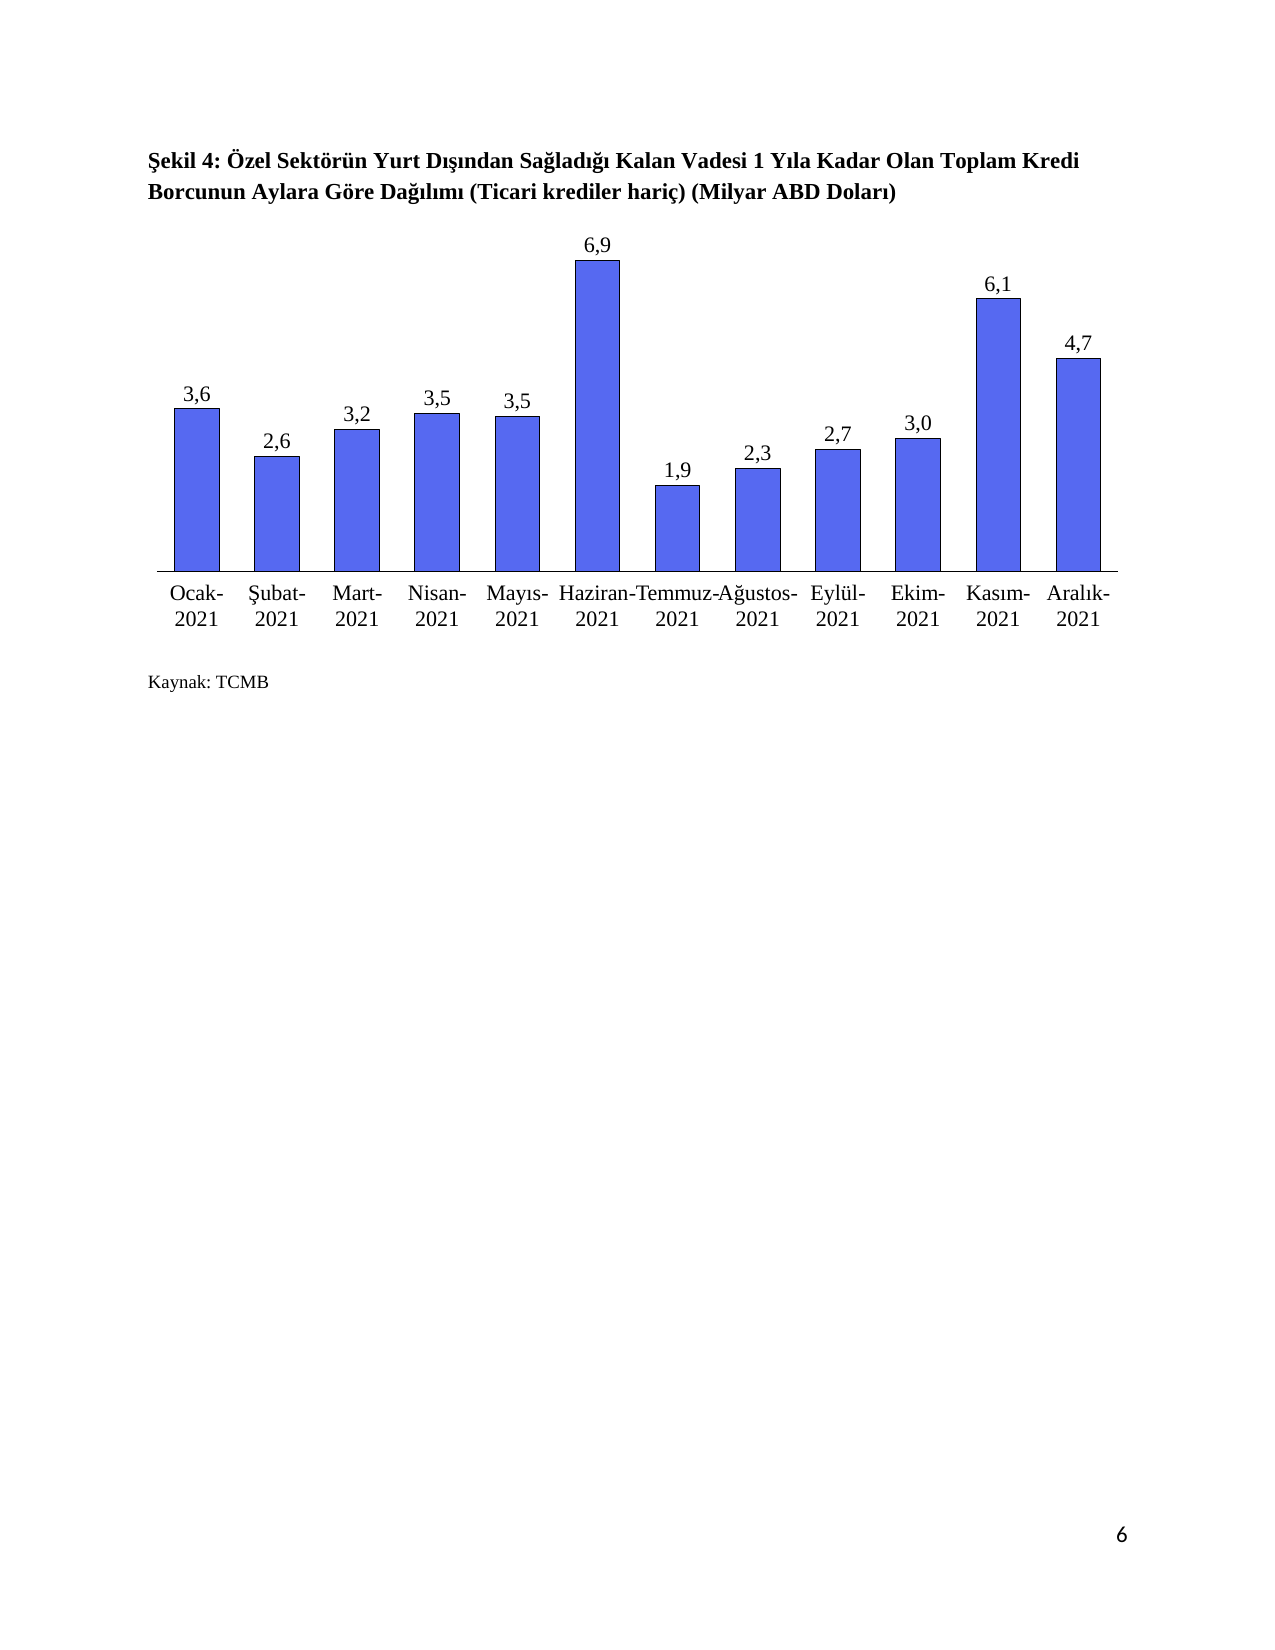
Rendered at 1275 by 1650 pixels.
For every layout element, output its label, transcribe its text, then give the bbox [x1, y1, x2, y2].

text Şekil 4: Özel Sektörün Yurt Dışından Sağladığı Kalan Vadesi 1 Yıla Kadar Olan Toplam Kredi Borcunun Aylara Göre Dağılımı (Ticari krediler hariç) (Milyar ABD Doları) [148, 148, 1127, 204]
text Kaynak: TCMB [148, 671, 1127, 693]
